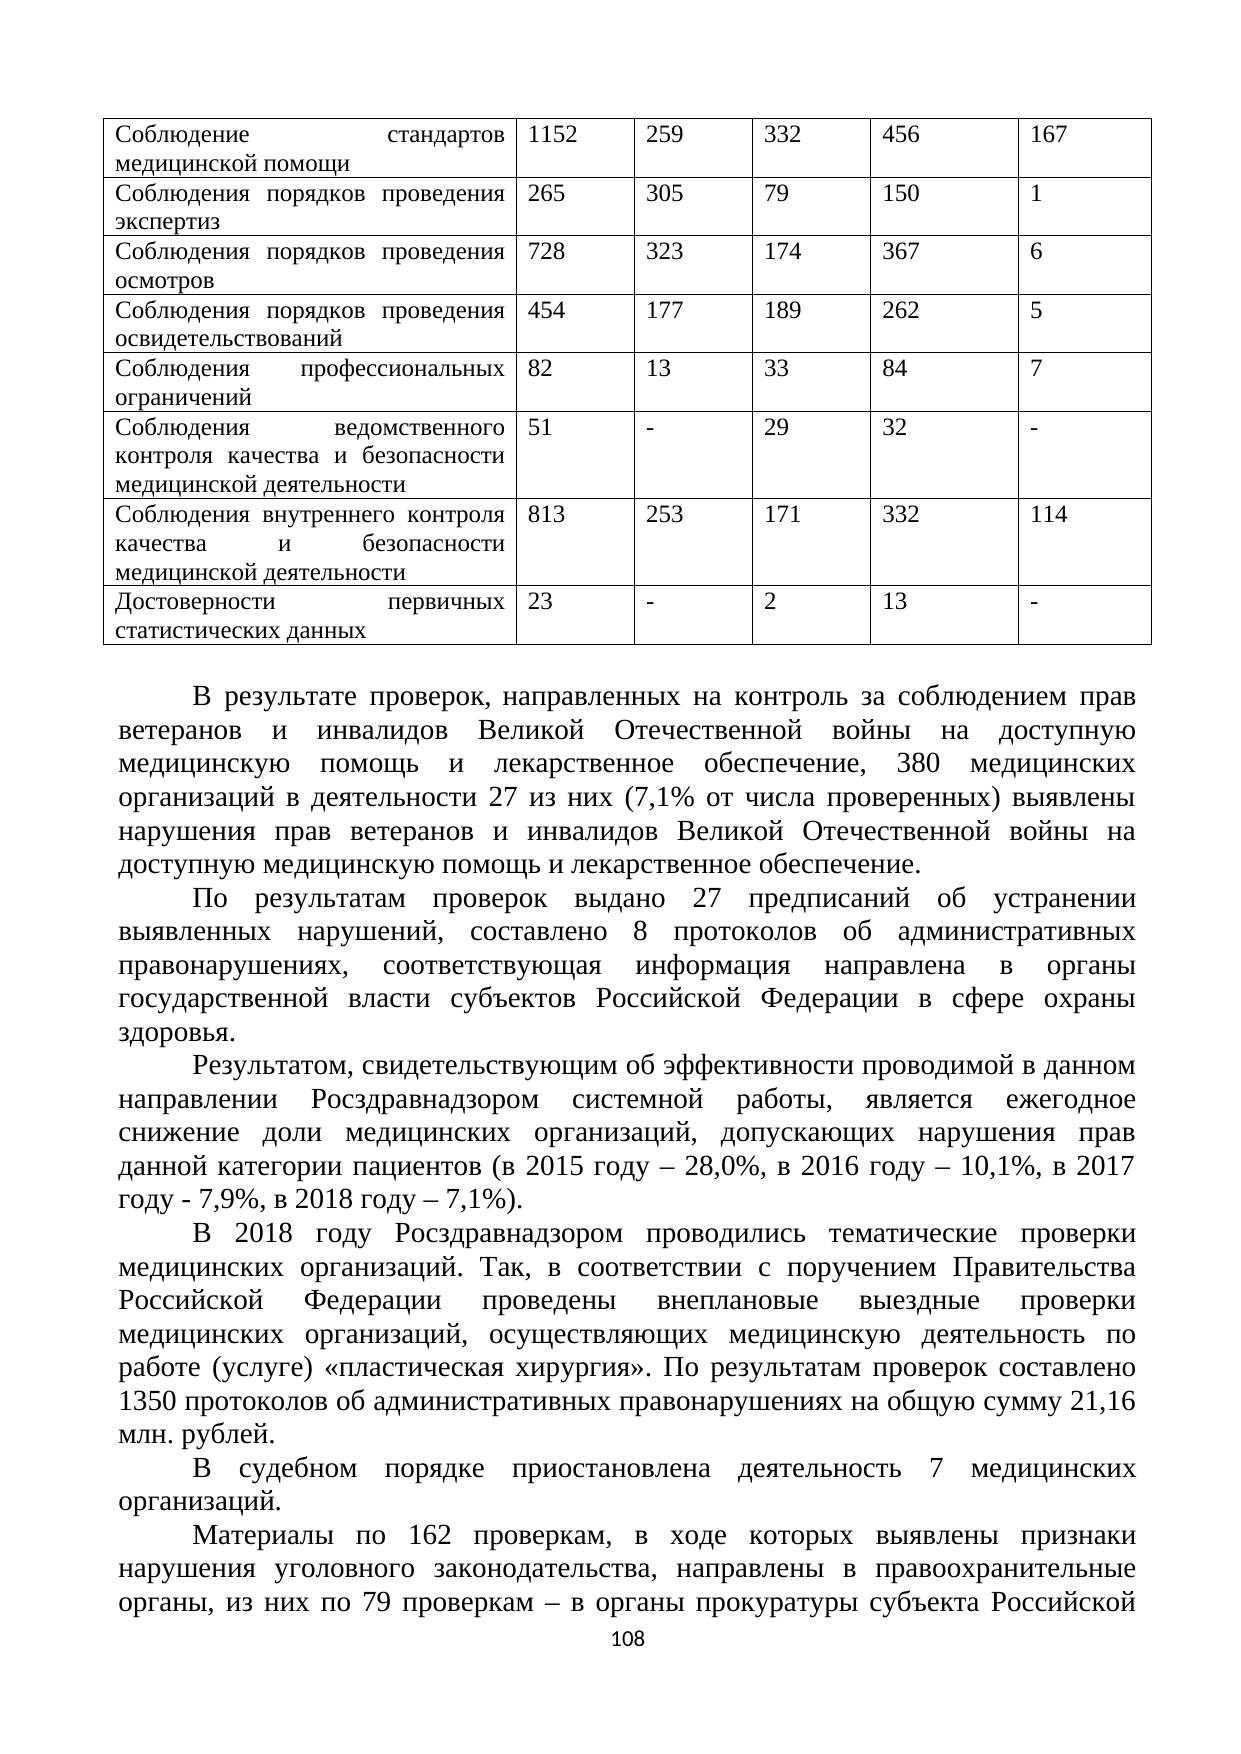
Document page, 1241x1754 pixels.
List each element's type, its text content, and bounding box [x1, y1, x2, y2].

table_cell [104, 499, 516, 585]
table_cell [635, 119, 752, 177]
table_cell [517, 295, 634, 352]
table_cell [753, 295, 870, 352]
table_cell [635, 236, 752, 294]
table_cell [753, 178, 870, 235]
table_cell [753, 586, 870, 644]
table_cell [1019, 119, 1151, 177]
text В результате проверок, направленных на контроль за соблюдением прав ветеранов и инвалидов Великой Отечественной войны на доступную медицинскую помощь и лекарственное обеспечение, 380 медицинских организаций в деятельности 27 из них (7,1% от числа проверенных) выявлены нарушения прав ветеранов и инвалидов Великой Отечественной войны на доступную медицинскую помощь и лекарственное обеспечение. [118, 678, 1137, 880]
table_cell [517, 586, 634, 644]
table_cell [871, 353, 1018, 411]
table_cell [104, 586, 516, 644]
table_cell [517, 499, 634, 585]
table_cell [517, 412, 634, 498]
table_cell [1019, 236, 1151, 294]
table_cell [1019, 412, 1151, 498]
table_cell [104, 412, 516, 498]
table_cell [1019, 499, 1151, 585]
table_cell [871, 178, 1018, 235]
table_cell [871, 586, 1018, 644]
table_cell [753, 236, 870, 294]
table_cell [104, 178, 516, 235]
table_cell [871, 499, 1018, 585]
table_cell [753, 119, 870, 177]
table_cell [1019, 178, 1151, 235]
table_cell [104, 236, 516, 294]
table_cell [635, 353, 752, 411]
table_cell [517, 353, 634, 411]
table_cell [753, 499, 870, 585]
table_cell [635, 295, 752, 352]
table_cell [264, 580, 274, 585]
text По результатам проверок выдано 27 предписаний об устранении выявленных нарушений, составлено 8 протоколов об административных правонарушениях, соответствующая информация направлена в органы государственной власти субъектов Российской Федерации в сфере охраны здоровья. [118, 880, 1137, 1047]
text В судебном порядке приостановлена деятельность 7 медицинских организаций. [118, 1450, 1137, 1517]
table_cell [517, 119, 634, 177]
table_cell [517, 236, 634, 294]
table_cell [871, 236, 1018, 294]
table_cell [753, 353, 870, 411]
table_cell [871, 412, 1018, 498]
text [118, 1517, 1137, 1618]
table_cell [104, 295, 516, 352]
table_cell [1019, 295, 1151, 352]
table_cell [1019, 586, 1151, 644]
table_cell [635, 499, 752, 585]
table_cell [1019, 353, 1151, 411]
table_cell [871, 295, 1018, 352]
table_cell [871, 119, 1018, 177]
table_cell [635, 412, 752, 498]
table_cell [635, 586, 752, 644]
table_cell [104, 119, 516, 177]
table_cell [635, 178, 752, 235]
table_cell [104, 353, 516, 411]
text В 2018 году Росздравнадзором проводились тематические проверки медицинских организаций. Так, в соответствии с поручением Правительства Российской Федерации проведены внеплановые выездные проверки медицинских организаций, осуществляющих медицинскую деятельность по работе (услуге) «пластическая хирургия». По результатам проверок составлено 1350 протоколов об административных правонарушениях на общую сумму 21,16 млн. рублей. [118, 1215, 1137, 1450]
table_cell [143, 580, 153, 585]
text Результатом, свидетельствующим об эффективности проводимой в данном направлении Росздравнадзором системной работы, является ежегодное снижение доли медицинских организаций, допускающих нарушения прав данной категории пациентов (в 2015 году – 28,0%, в 2016 году – 10,1%, в 2017 году - 7,9%, в 2018 году – 7,1%). [118, 1047, 1137, 1215]
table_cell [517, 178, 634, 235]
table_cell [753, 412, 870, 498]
